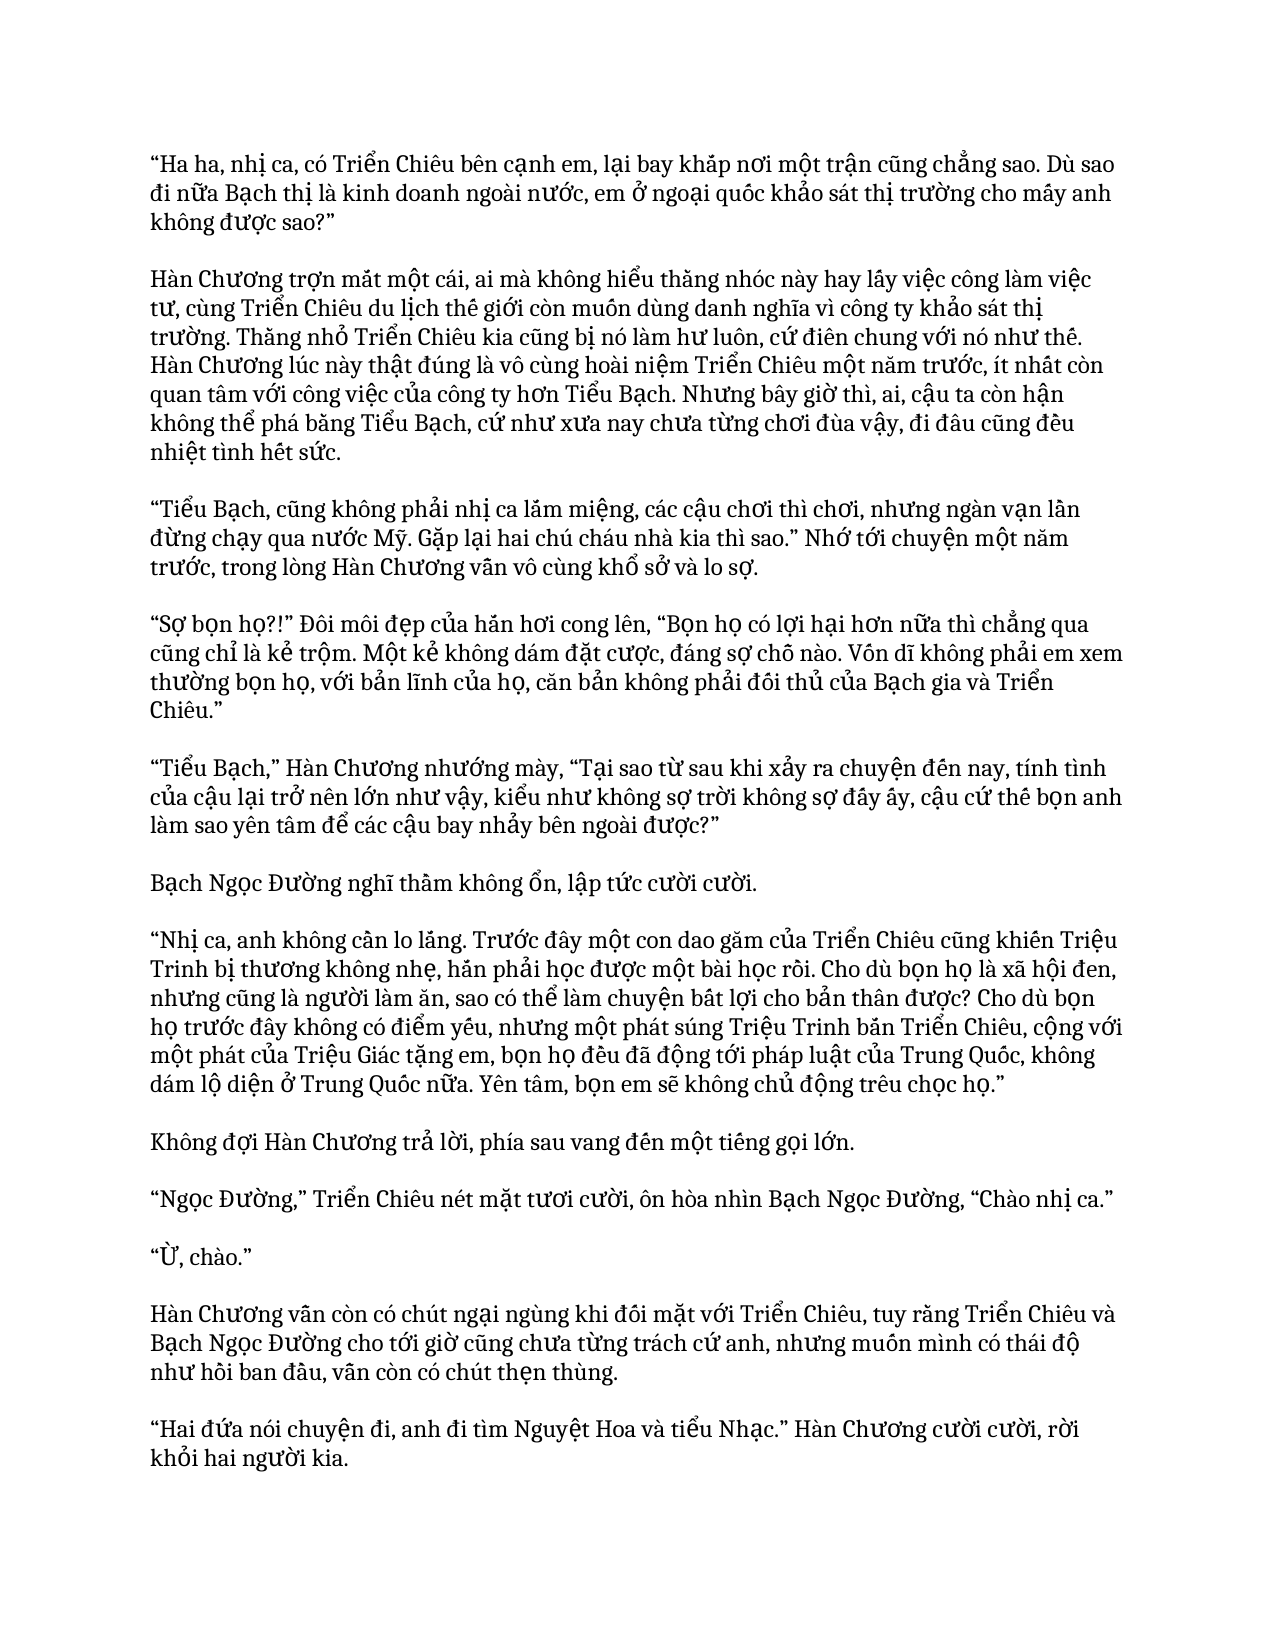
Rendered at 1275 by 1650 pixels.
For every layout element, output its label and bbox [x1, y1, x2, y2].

text [150, 150, 1125, 1472]
